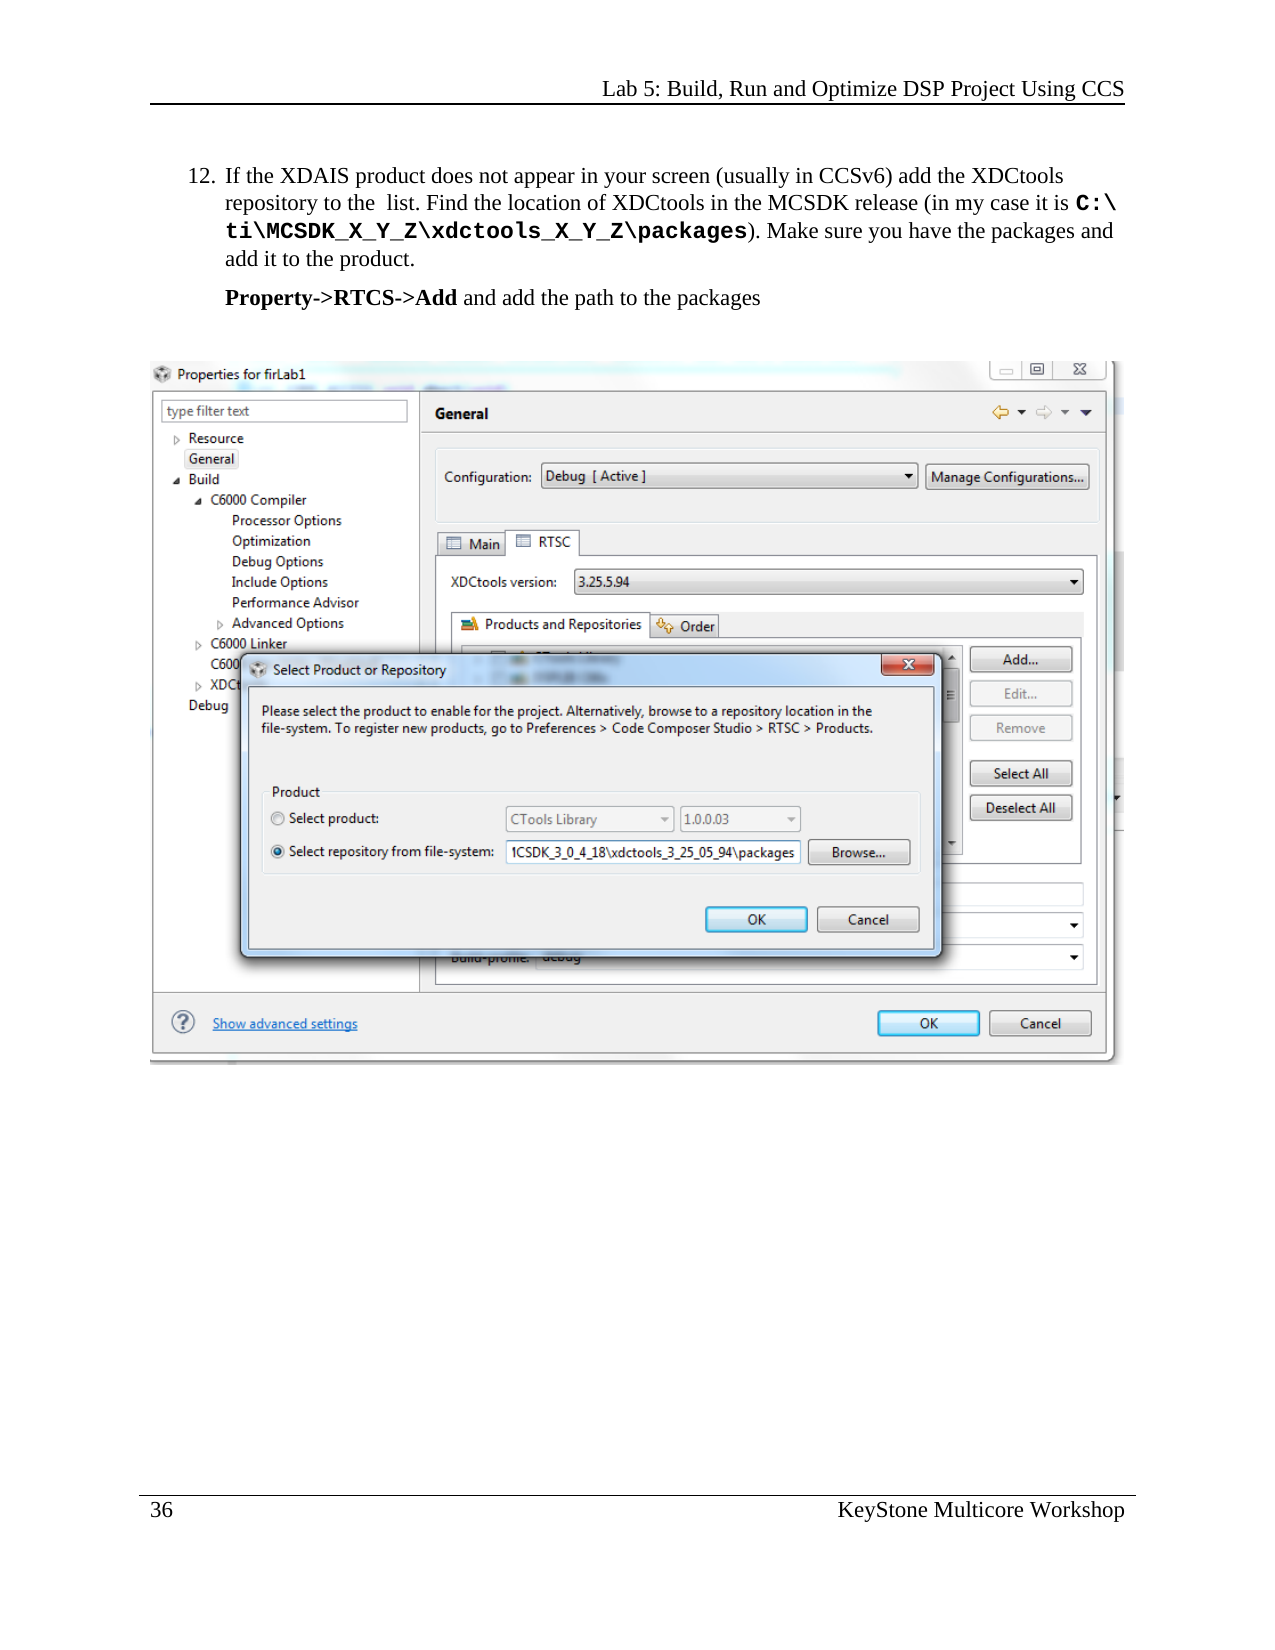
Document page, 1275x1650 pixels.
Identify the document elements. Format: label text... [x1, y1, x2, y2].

picture [150, 361, 1124, 1065]
text Property->RTCS->Add and add the path to the packages [225, 284, 1125, 311]
list If the XDAIS product does not appear in your screen (usually in CCSv6) add the XDCtools repository to the list. Find the location of XDCtools in the MCSDK release (in my case it is C:\ti\MCSDK_X_Y_Z\xdctools_X_Y_Z\packages). Make sure you have the packages and add it to the product. [187, 162, 1125, 272]
